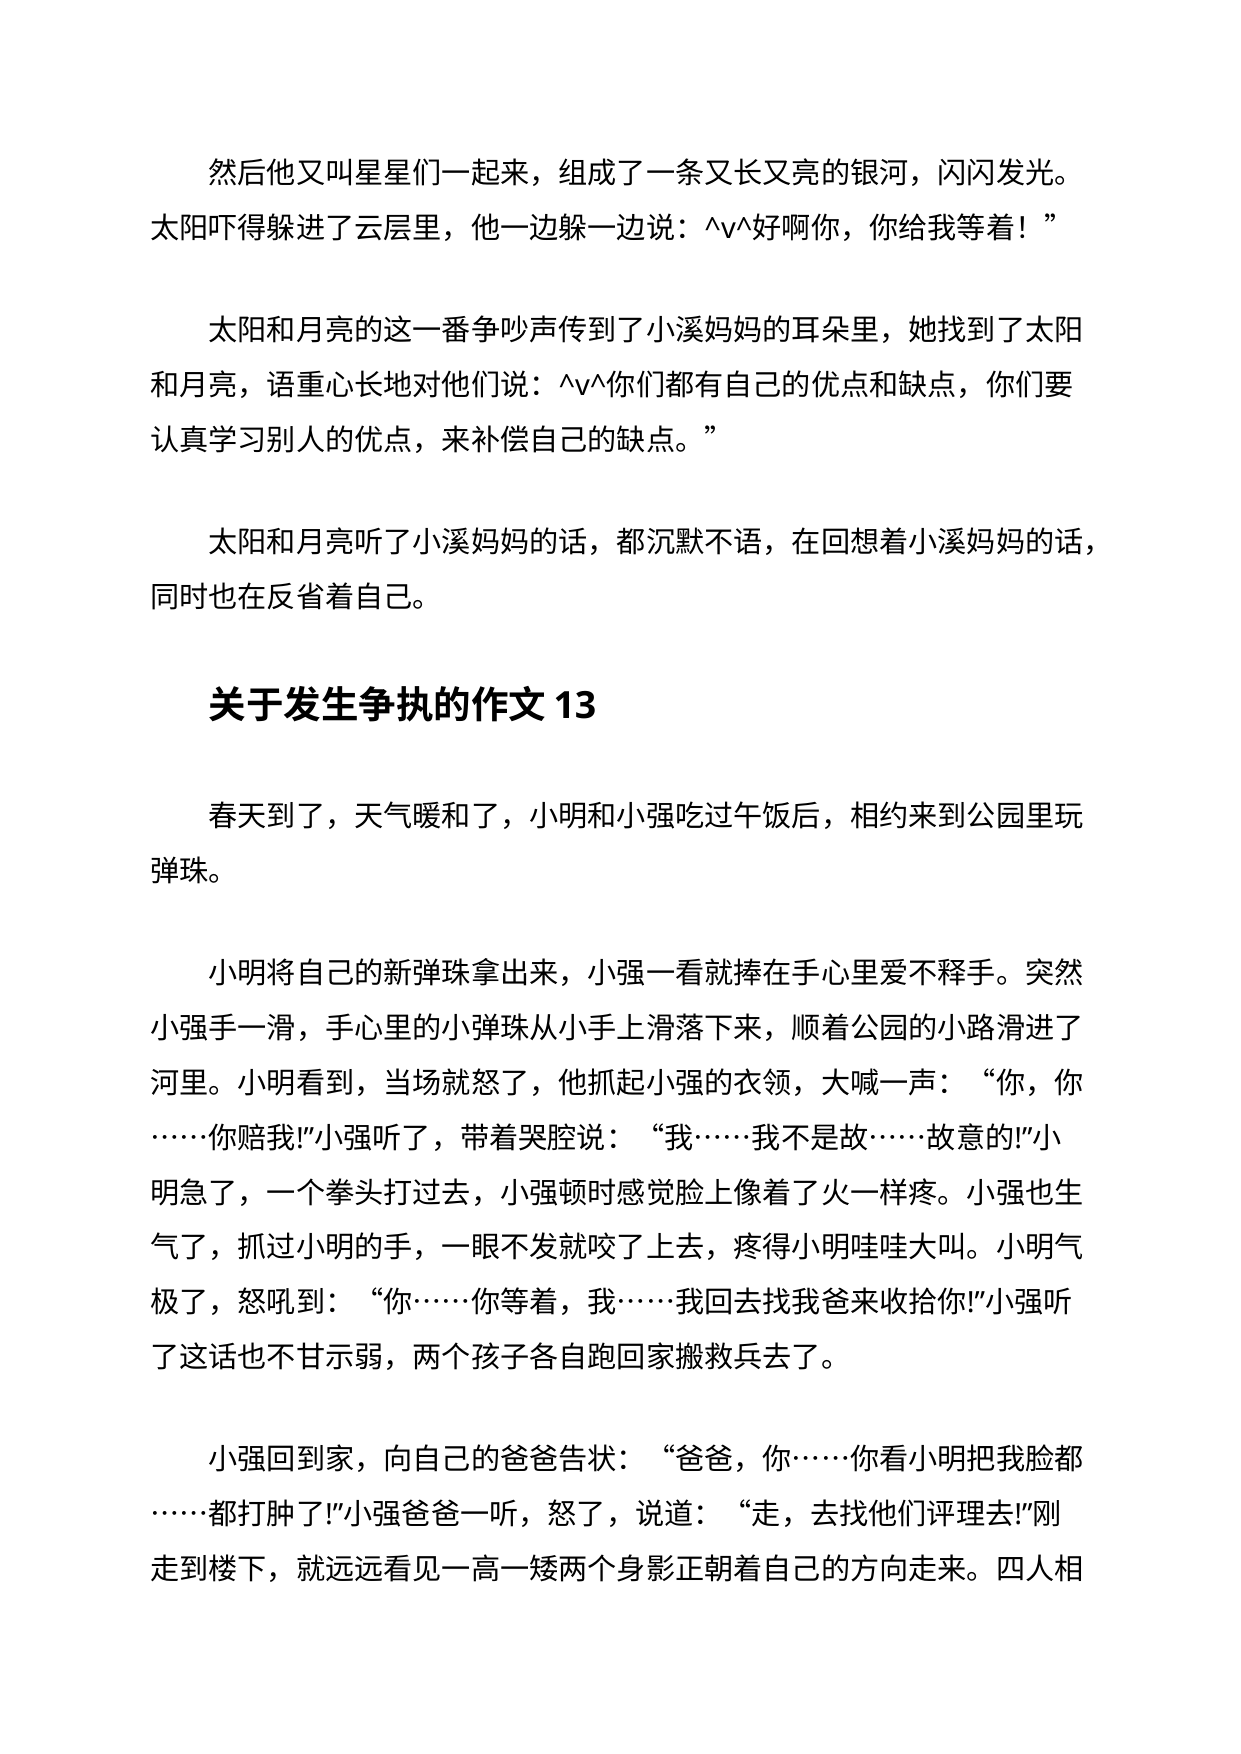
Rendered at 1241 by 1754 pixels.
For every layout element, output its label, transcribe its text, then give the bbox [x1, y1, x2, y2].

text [150, 1436, 1090, 1588]
text 太阳和月亮听了小溪妈妈的话，都沉默不语，在回想着小溪妈妈的话，同时也在反省着自己。 [150, 518, 1090, 616]
text 小明将自己的新弹珠拿出来，小强一看就捧在手心里爱不释手。突然小强手一滑，手心里的小弹珠从小手上滑落下来，顺着公园的小路滑进了河里。小明看到，当场就怒了，他抓起小强的衣领，大喊一声：“你，你……你赔我!”小强听了，带着哭腔说：“我……我不是故……故意的!”小明急了，一个拳头打过去，小强顿时感觉脸上像着了火一样疼。小强也生气了，抓过小明的手，一眼不发就咬了上去，疼得小明哇哇大叫。小明气极了，怒吼到：“你……你等着，我……我回去找我爸来收拾你!”小强听了这话也不甘示弱，两个孩子各自跑回家搬救兵去了。 [150, 949, 1090, 1376]
text 然后他又叫星星们一起来，组成了一条又长又亮的银河，闪闪发光。太阳吓得躲进了云层里，他一边躲一边说：^v^好啊你，你给我等着！” [150, 150, 1090, 247]
text 太阳和月亮的这一番争吵声传到了小溪妈妈的耳朵里，她找到了太阳和月亮，语重心长地对他们说：^v^你们都有自己的优点和缺点，你们要认真学习别人的优点，来补偿自己的缺点。” [150, 307, 1090, 459]
text 关于发生争执的作文13 [150, 675, 1090, 730]
text 春天到了，天气暖和了，小明和小强吃过午饭后，相约来到公园里玩弹珠。 [150, 793, 1090, 890]
